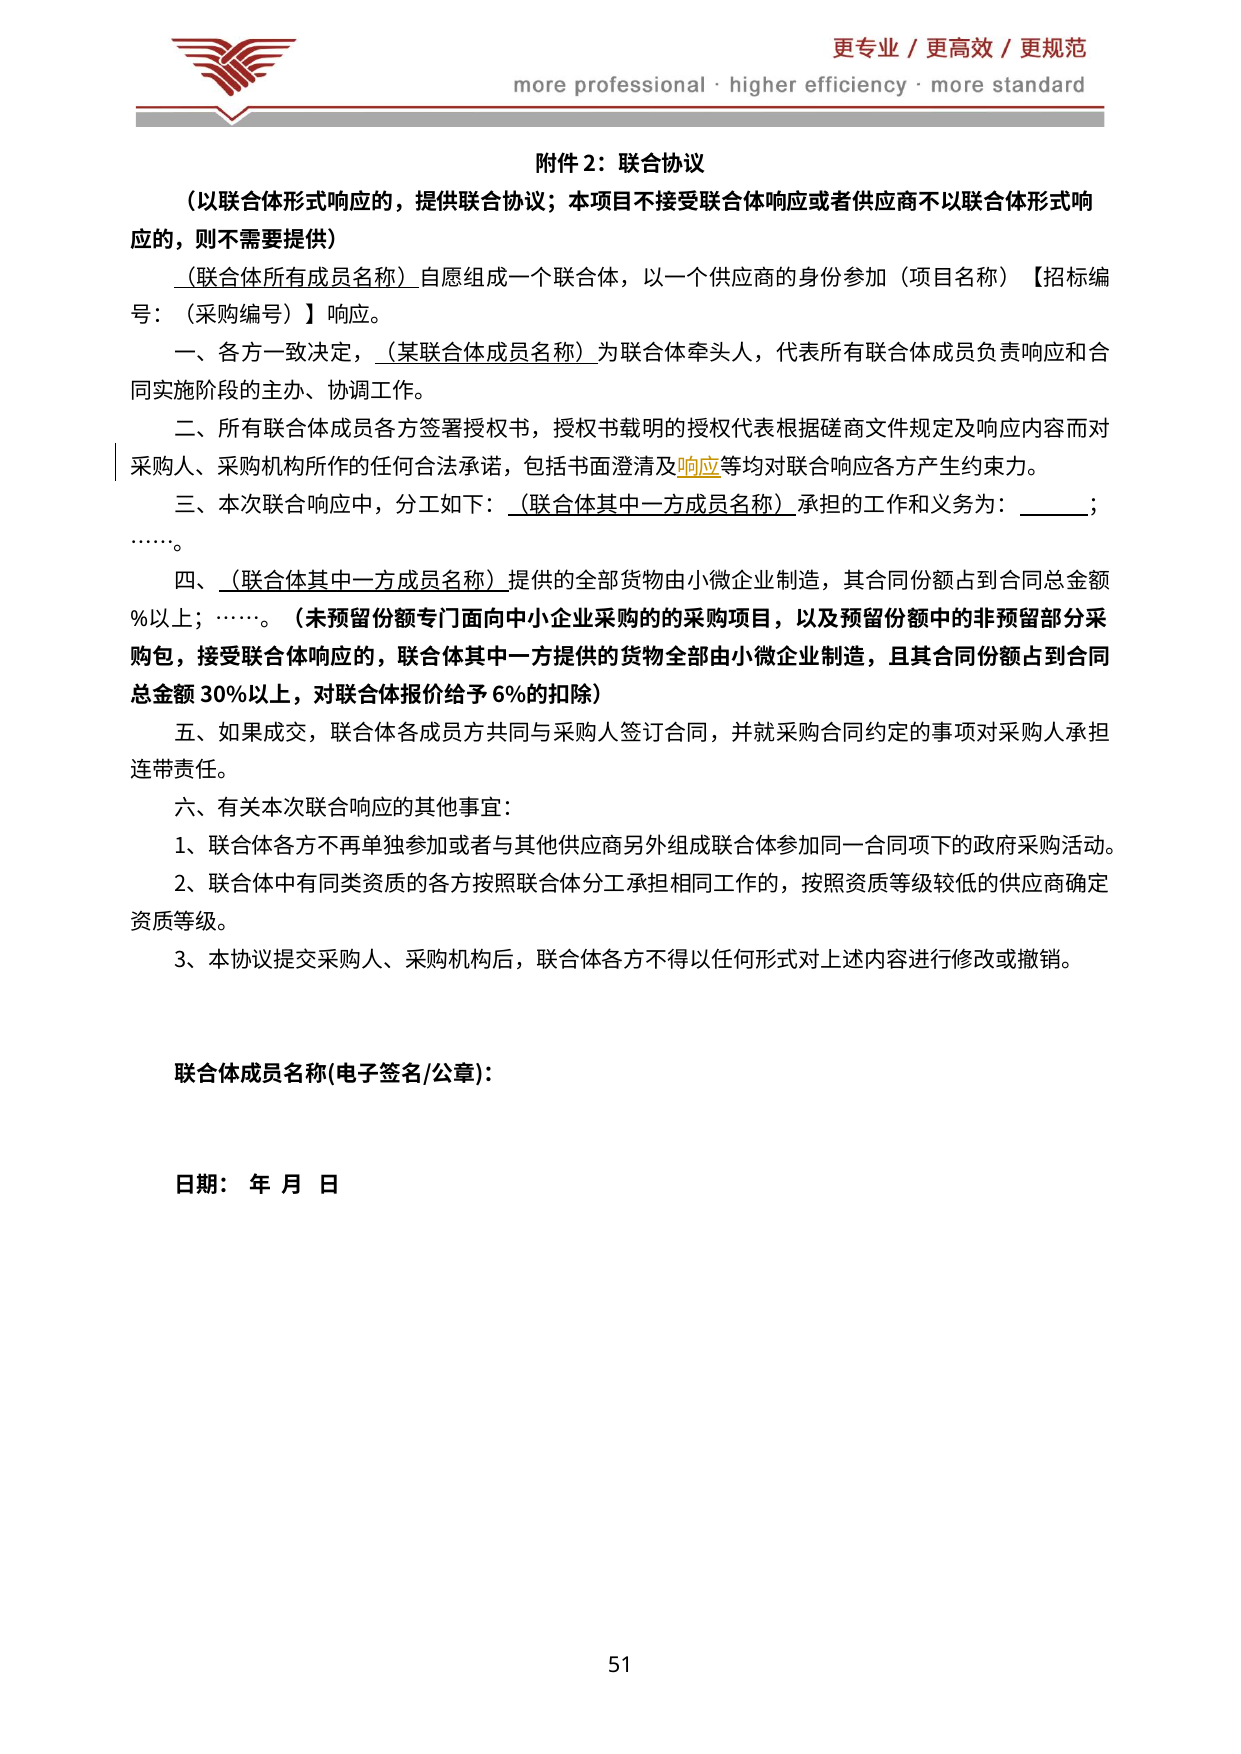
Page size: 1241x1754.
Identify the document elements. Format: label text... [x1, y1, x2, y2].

text 二、所有联合体成员各方签署授权书，授权书载明的授权代表根据磋商文件规定及响应内容而对采购人、采购机构所作的任何合法承诺，包括书面澄清及等均对联合响应各方产生约束力。 [130, 411, 1110, 481]
text （以联合体形式响应的，提供联合协议；本项目不接受联合体响应或者供应商不以联合体形式响应的，则不需要提供） [130, 184, 1110, 253]
text 3、本协议提交采购人、采购机构后，联合体各方不得以任何形式对上述内容进行修改或撤销。 [130, 942, 1110, 974]
text 日期： 年 月 日 [130, 1167, 1110, 1199]
text 六、有关本次联合响应的其他事宜： [130, 790, 1110, 822]
text 2、联合体中有同类资质的各方按照联合体分工承担相同工作的，按照资质等级较低的供应商确定资质等级。 [130, 866, 1110, 936]
text 五、如果成交，联合体各成员方共同与采购人签订合同，并就采购合同约定的事项对采购人承担连带责任。 [130, 714, 1110, 784]
text 三、本次联合响应中，分工如下：（联合体其中一方成员名称）承担的工作和义务为： ；……。 [130, 487, 1110, 557]
text 附件2：联合协议 [130, 146, 1110, 177]
picture [135, 14, 1105, 127]
text 1、联合体各方不再单独参加或者与其他供应商另外组成联合体参加同一合同项下的政府采购活动。 [130, 828, 1110, 860]
text （联合体所有成员名称）自愿组成一个联合体，以一个供应商的身份参加（项目名称）【招标编号：（采购编号）】响应。 [130, 259, 1110, 329]
text 四、（联合体其中一方成员名称）提供的全部货物由小微企业制造，其合同份额占到合同总金额 %以上；……。（未预留份额专门面向中小企业采购的的采购项目，以及预留份额中的非预留部分采购包，接受联合体响应的，联合体其中一方提供的货物全部由小微企业制造，且其合同份额占到合同总金额 30%以上，对联合体报价给予6%的扣除） [130, 563, 1110, 708]
text 一、各方一致决定，（某联合体成员名称）为联合体牵头人，代表所有联合体成员负责响应和合同实施阶段的主办、协调工作。 [130, 335, 1110, 405]
text 联合体成员名称(电子签名/公章)： [130, 1056, 1110, 1087]
